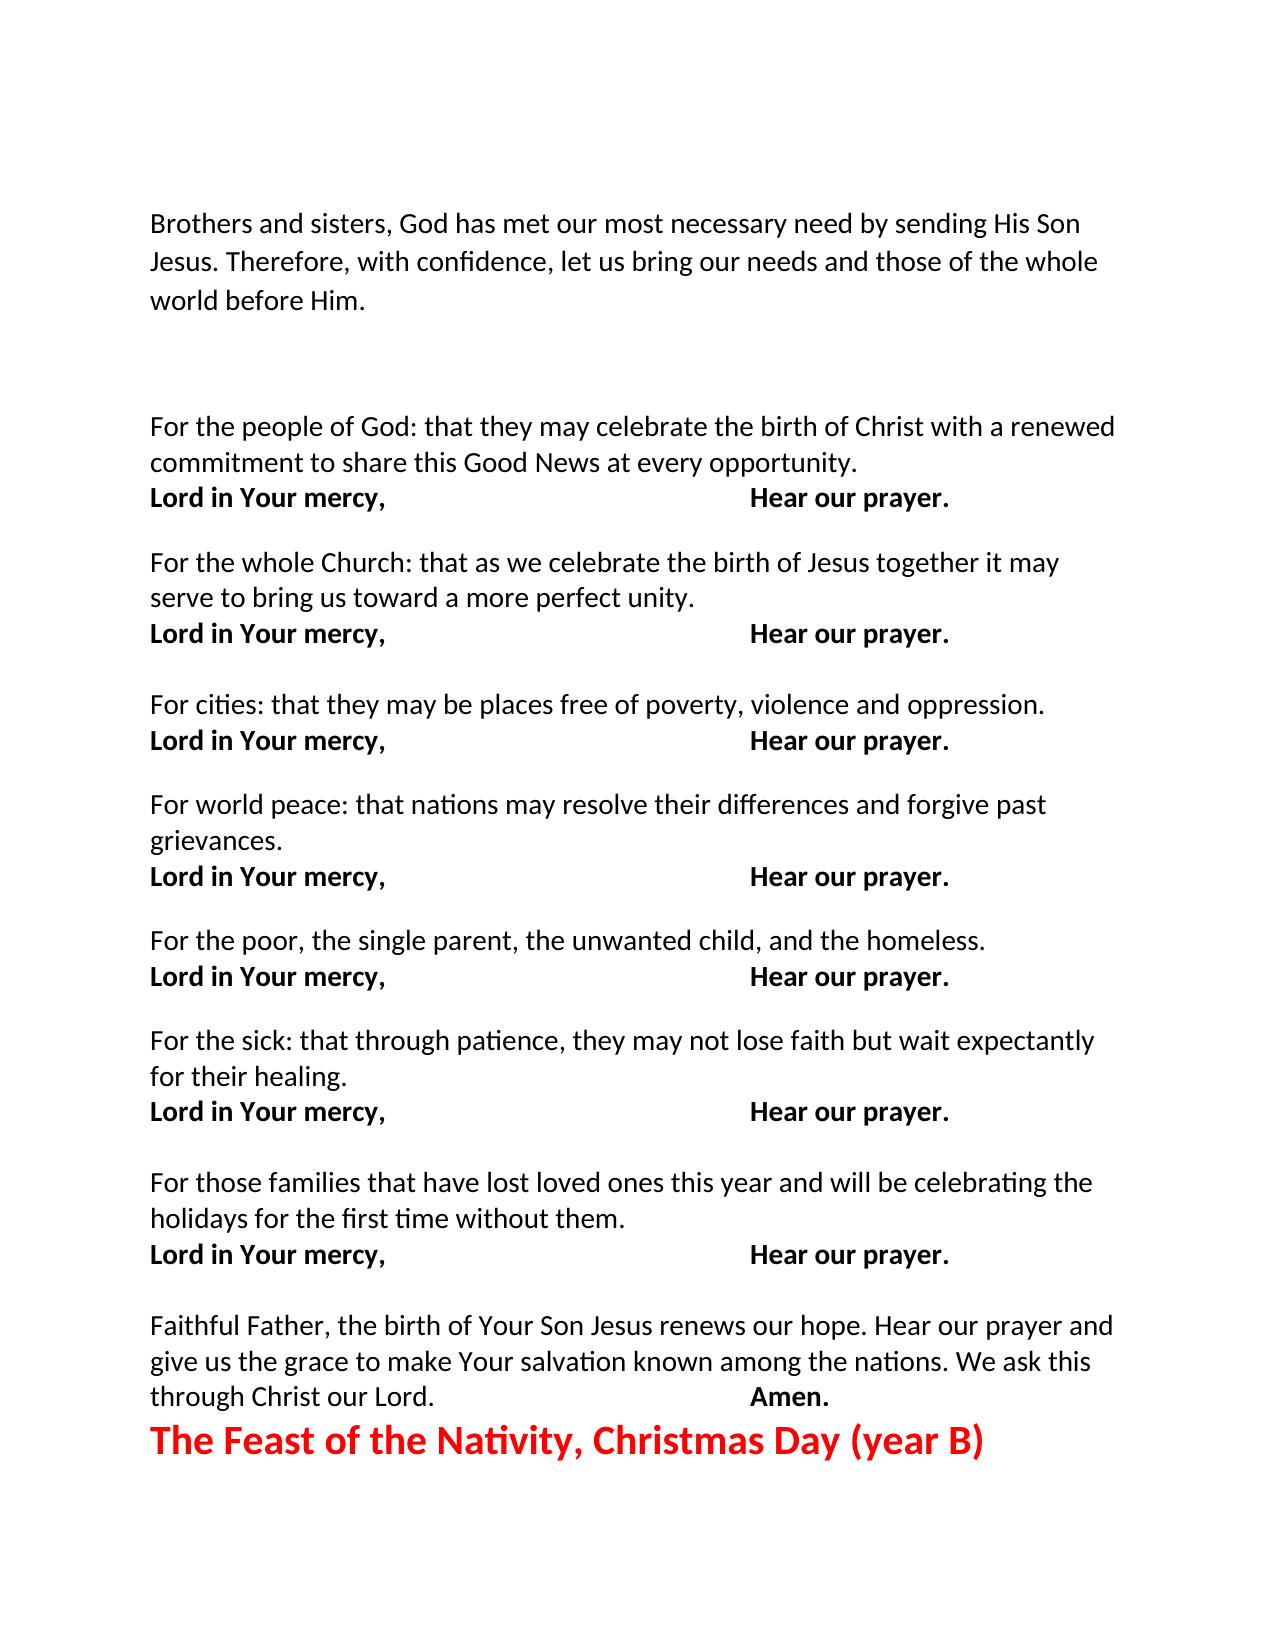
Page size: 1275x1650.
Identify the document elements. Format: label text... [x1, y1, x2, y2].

text For world peace: that nations may resolve their differences and forgive past grievances. [150, 786, 1125, 858]
text For those families that have lost loved ones this year and will be celebrating the holidays for the first time without them. [150, 1164, 1125, 1236]
text Lord in Your mercy, Hear our prayer. [150, 615, 1125, 651]
text The Feast of the Nativity, Christmas Day (year B) [150, 1414, 1125, 1465]
text Faithful Father, the birth of Your Son Jesus renews our hope. Hear our prayer and give us the grace to make Your salvation known among the nations. We ask this through Christ our Lord. Amen. [150, 1307, 1125, 1414]
text Lord in Your mercy, Hear our prayer. [150, 958, 1125, 993]
text For the sick: that through patience, they may not lose faith but wait expectantly for their healing. [150, 1022, 1125, 1093]
text Lord in Your mercy, Hear our prayer. [150, 858, 1125, 893]
text For the poor, the single parent, the unwanted child, and the homeless. [150, 922, 1125, 958]
text For cities: that they may be places free of poverty, violence and oppression. [150, 686, 1125, 722]
text For the whole Church: that as we celebrate the birth of Jesus together it may serve to bring us toward a more perfect unity. [150, 544, 1125, 615]
text Lord in Your mercy, Hear our prayer. [150, 479, 1125, 515]
text Lord in Your mercy, Hear our prayer. [150, 1236, 1125, 1271]
text Lord in Your mercy, Hear our prayer. [150, 1093, 1125, 1129]
text For the people of God: that they may celebrate the birth of Christ with a renewed commitment to share this Good News at every opportunity. [150, 408, 1125, 479]
text Brothers and sisters, God has met our most necessary need by sending His Son Jesus. Therefore, with confidence, let us bring our needs and those of the whole world before Him. [150, 205, 1125, 318]
text Lord in Your mercy, Hear our prayer. [150, 722, 1125, 758]
